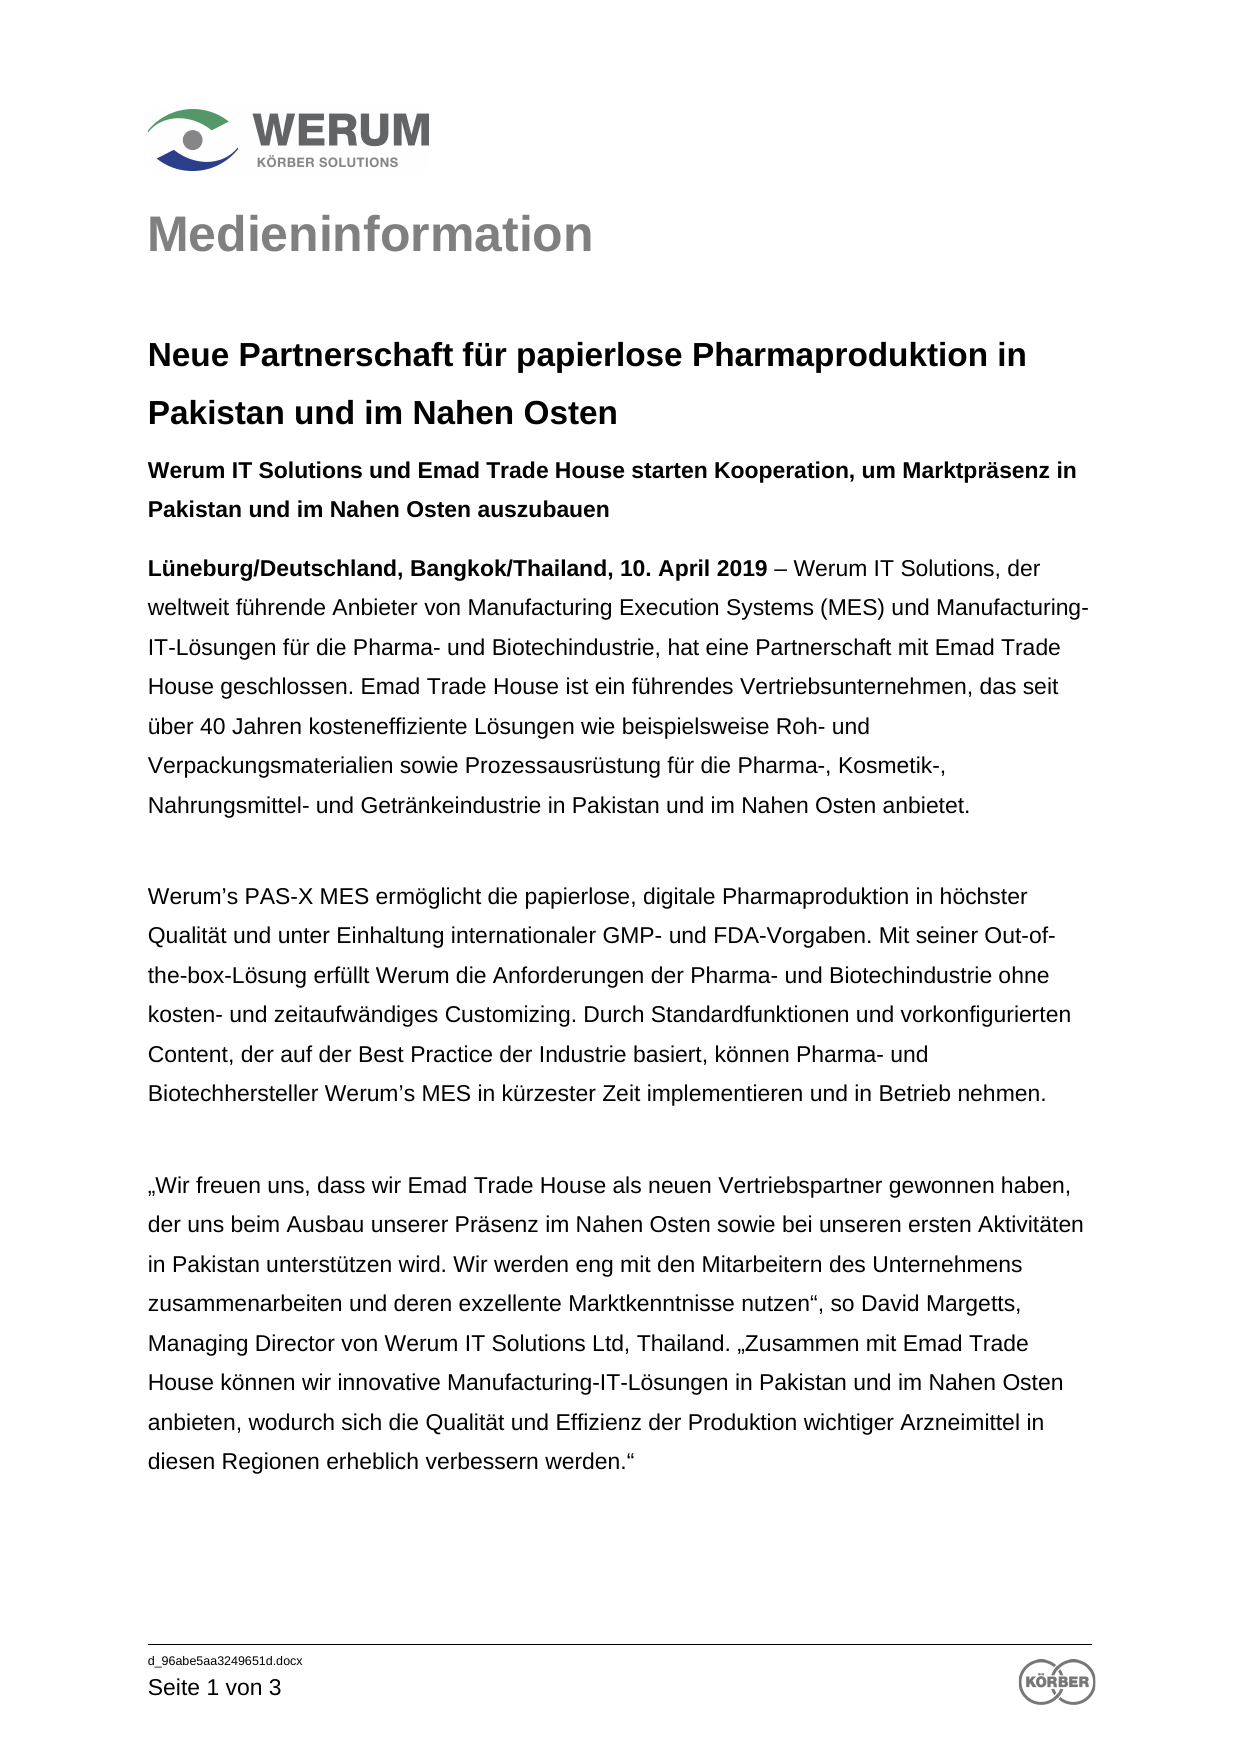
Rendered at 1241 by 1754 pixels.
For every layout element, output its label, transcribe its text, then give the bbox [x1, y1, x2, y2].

text Werum’s PAS-X MES ermöglicht die papierlose, digitale Pharmaproduktion in höchster Qualität und unter Einhaltung internationaler GMP- und FDA-Vorgaben. Mit seiner Out-of-the-box-Lösung erfüllt Werum die Anforderungen der Pharma- und Biotechindustrie ohne kosten- und zeitaufwändiges Customizing. Durch Standardfunktionen und vorkonfigurierten Content, der auf der Best Practice der Industrie basiert, können Pharma- und Biotechhersteller Werum’s MES in kürzester Zeit implementieren und in Betrieb nehmen. [148, 883, 1092, 1107]
text Lüneburg/Deutschland, Bangkok/Thailand, 10. April 2019 – Werum IT Solutions, der weltweit führende Anbieter von Manufacturing Execution Systems (MES) und Manufacturing-IT-Lösungen für die Pharma- und Biotechindustrie, hat eine Partnerschaft mit Emad Trade House geschlossen. Emad Trade House ist ein führendes Vertriebsunternehmen, das seit über 40 Jahren kosteneffiziente Lösungen wie beispielsweise Roh- und Verpackungsmaterialien sowie Prozessausrüstung für die Pharma-, Kosmetik-, Nahrungsmittel- und Getränkeindustrie in Pakistan und im Nahen Osten anbietet. [148, 555, 1092, 818]
text „Wir freuen uns, dass wir Emad Trade House als neuen Vertriebspartner gewonnen haben, der uns beim Ausbau unserer Präsenz im Nahen Osten sowie bei unseren ersten Aktivitäten in Pakistan unterstützen wird. Wir werden eng mit den Mitarbeitern des Unternehmens zusammenarbeiten und deren exzellente Marktkenntnisse nutzen“, so David Margetts, Managing Director von Werum IT Solutions Ltd, Thailand. „Zusammen mit Emad Trade House können wir innovative Manufacturing-IT-Lösungen in Pakistan und im Nahen Osten anbieten, wodurch sich die Qualität und Effizienz der Produktion wichtiger Arzneimittel in diesen Regionen erheblich verbessern werden.“ [148, 1172, 1092, 1474]
text Werum IT Solutions und Emad Trade House starten Kooperation, um Marktpräsenz in Pakistan und im Nahen Osten auszubauen [148, 457, 1092, 523]
picture [147, 109, 429, 171]
text Neue Partnerschaft für papierlose Pharmaproduktion in Pakistan und im Nahen Osten [148, 336, 1092, 432]
picture [1018, 1659, 1096, 1705]
